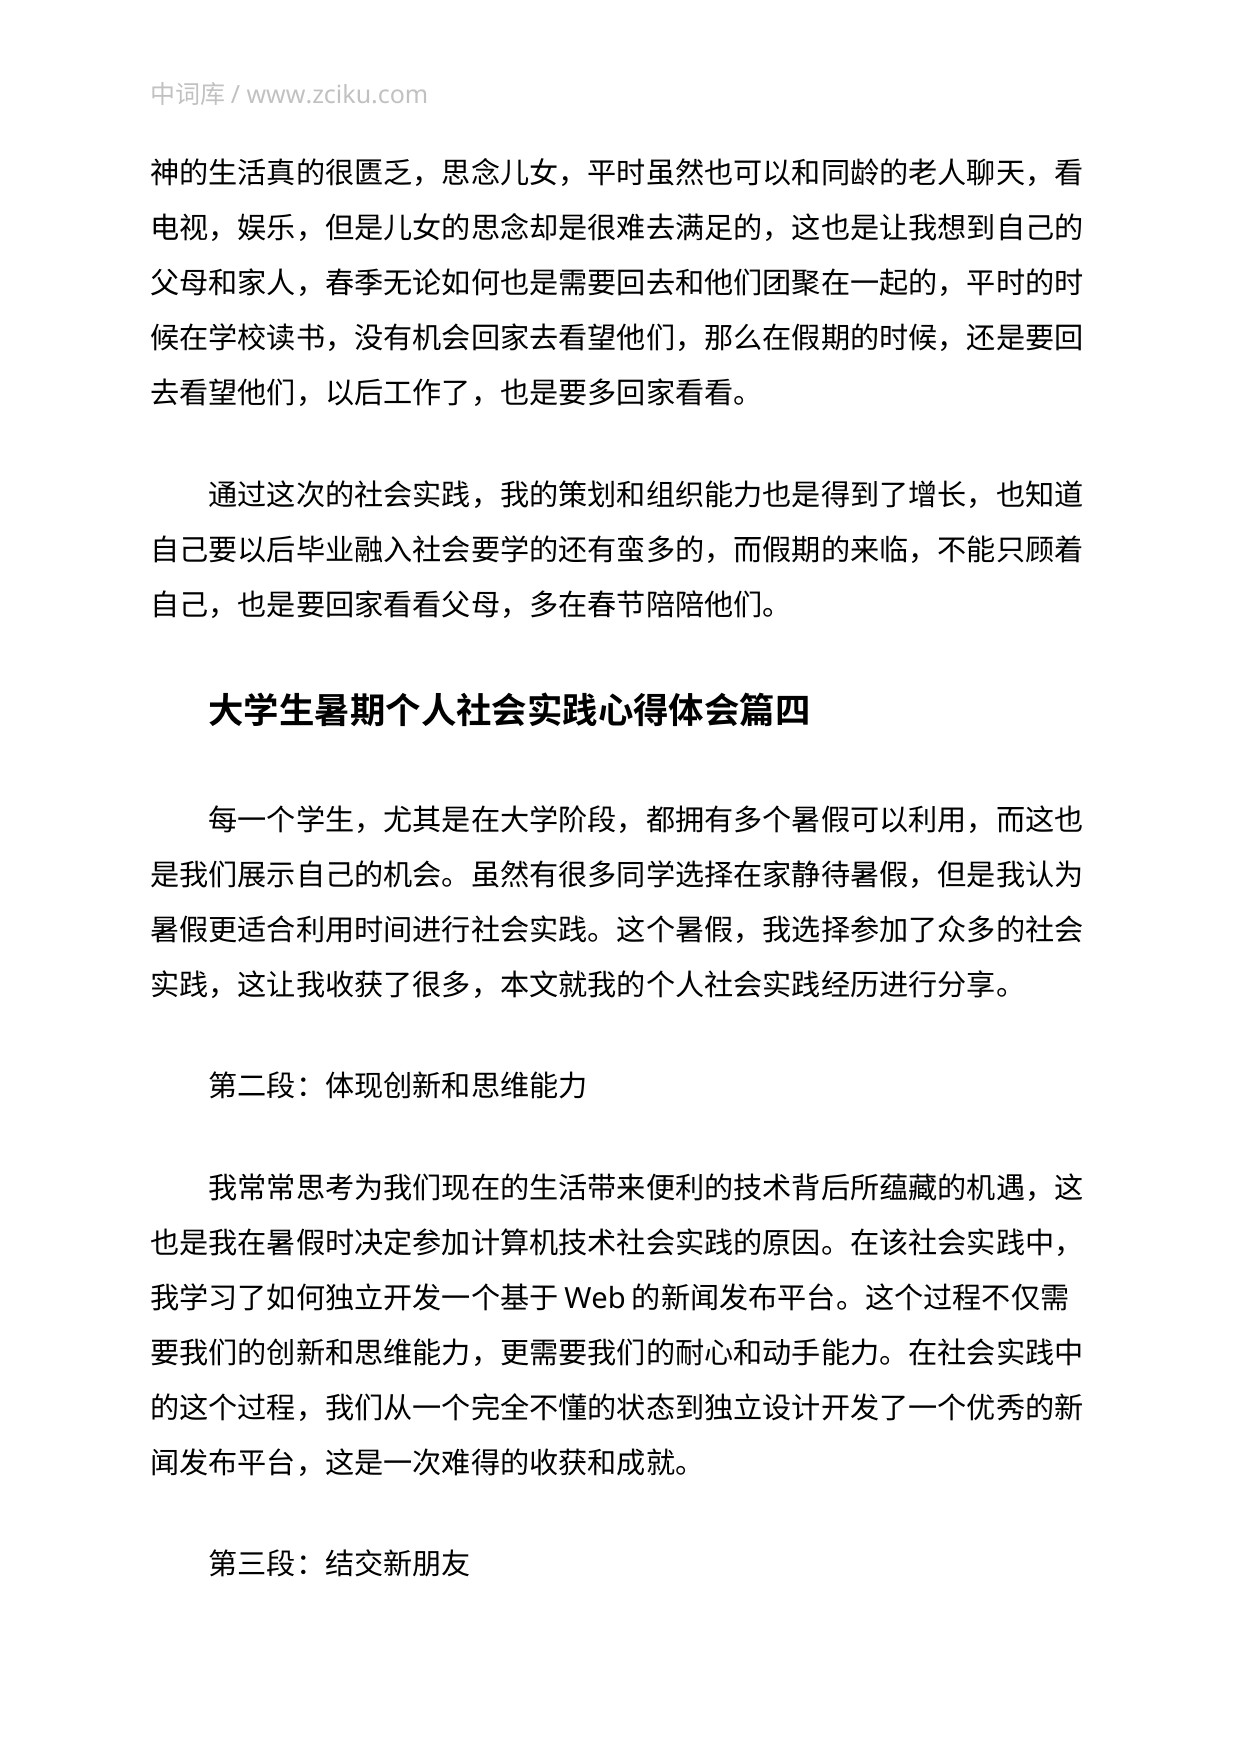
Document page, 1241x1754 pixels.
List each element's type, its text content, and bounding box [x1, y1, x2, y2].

text 通过这次的社会实践，我的策划和组织能力也是得到了增长，也知道自己要以后毕业融入社会要学的还有蛮多的，而假期的来临，不能只顾着自己，也是要回家看看父母，多在春节陪陪他们。 [150, 471, 1090, 623]
text 每一个学生，尤其是在大学阶段，都拥有多个暑假可以利用，而这也是我们展示自己的机会。虽然有很多同学选择在家静待暑假，但是我认为暑假更适合利用时间进行社会实践。这个暑假，我选择参加了众多的社会实践，这让我收获了很多，本文就我的个人社会实践经历进行分享。 [150, 796, 1090, 1003]
text 第三段：结交新朋友 [150, 1541, 1090, 1583]
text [150, 150, 1090, 412]
text 第二段：体现创新和思维能力 [150, 1063, 1090, 1105]
text 大学生暑期个人社会实践心得体会篇四 [150, 683, 1090, 734]
text 我常常思考为我们现在的生活带来便利的技术背后所蕴藏的机遇，这也是我在暑假时决定参加计算机技术社会实践的原因。在该社会实践中，我学习了如何独立开发一个基于Web的新闻发布平台。这个过程不仅需要我们的创新和思维能力，更需要我们的耐心和动手能力。在社会实践中的这个过程，我们从一个完全不懂的状态到独立设计开发了一个优秀的新闻发布平台，这是一次难得的收获和成就。 [150, 1164, 1090, 1481]
